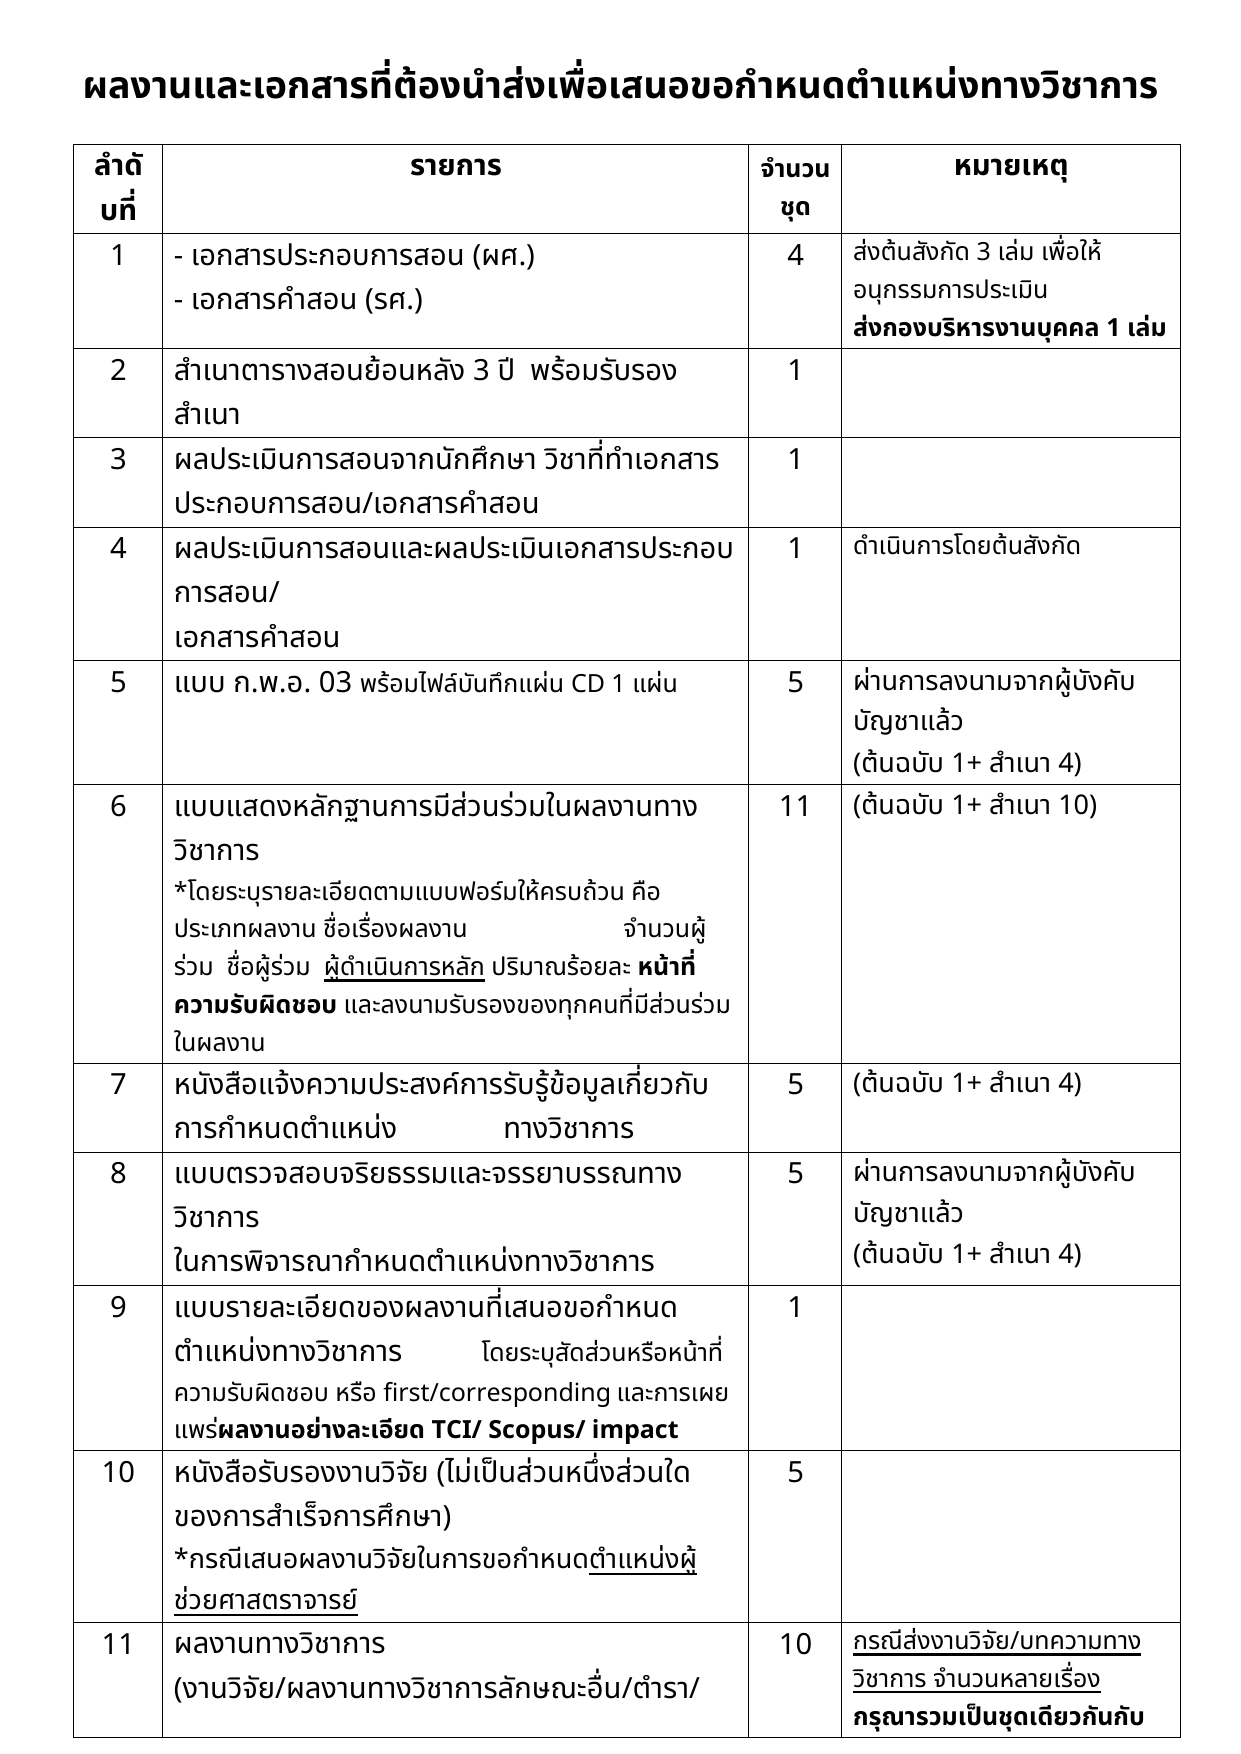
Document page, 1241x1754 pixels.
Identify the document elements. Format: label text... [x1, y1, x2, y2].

table_header ลำดับที่ [74, 145, 162, 233]
table_cell 1 [749, 1286, 841, 1450]
table_cell หนังสือแจ้งความประสงค์การรับรู้ข้อมูลเกี่ยวกับการกำหนดตำแหน่ง ทางวิชาการ [163, 1064, 748, 1152]
table_cell 1 [749, 528, 841, 660]
table_cell 5 [749, 1451, 841, 1622]
table_cell 3 [74, 438, 162, 527]
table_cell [842, 1623, 1180, 1737]
table_cell หนังสือรับรองงานวิจัย (ไม่เป็นส่วนหนึ่งส่วนใดของการสำเร็จการศึกษา) *กรณีเสนอผลงานวิจัยในการขอกำหนดตำแหน่งผู้ช่วยศาสตราจารย์ [163, 1451, 748, 1622]
table_cell 10 [74, 1451, 162, 1622]
table_cell ผลประเมินการสอนจากนักศึกษา วิชาที่ทำเอกสารประกอบการสอน/เอกสารคำสอน [163, 438, 748, 527]
table_cell ผลประเมินการสอนและผลประเมินเอกสารประกอบการสอน/ เอกสารคำสอน [163, 528, 748, 660]
table_cell 1 [749, 349, 841, 437]
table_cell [163, 1623, 748, 1737]
table_cell (ต้นฉบับ 1+ สำเนา 10) [842, 785, 1180, 1063]
table_cell แบบ ก.พ.อ. 03 พร้อมไฟล์บันทึกแผ่น CD 1 แผ่น [163, 661, 748, 784]
table_cell 9 [74, 1286, 162, 1450]
table_cell [842, 349, 1180, 437]
table_cell [842, 438, 1180, 527]
table_cell 1 [749, 438, 841, 527]
table_cell 5 [749, 1153, 841, 1285]
table_cell 10 [749, 1623, 841, 1737]
table_cell ดำเนินการโดยต้นสังกัด [842, 528, 1180, 660]
table_cell 4 [74, 528, 162, 660]
table_cell 2 [74, 349, 162, 437]
table_cell [842, 1286, 1180, 1450]
table_header รายการ [163, 145, 748, 233]
table_cell แบบแสดงหลักฐานการมีส่วนร่วมในผลงานทางวิชาการ *โดยระบุรายละเอียดตามแบบฟอร์มให้ครบถ้วน คือ ประเภทผลงาน ชื่อเรื่องผลงาน จำนวนผู้ร่วม ชื่อผู้ร่วม ผู้ดำเนินการหลัก ปริมาณร้อยละ หน้าที่ความรับผิดชอบ และลงนามรับรองของทุกคนที่มีส่วนร่วมในผลงาน [163, 785, 748, 1063]
table_cell [842, 1451, 1180, 1622]
table_cell (ต้นฉบับ 1+ สำเนา 4) [842, 1064, 1180, 1152]
table_cell 5 [749, 1064, 841, 1152]
table_cell 5 [74, 661, 162, 784]
table_cell แบบรายละเอียดของผลงานที่เสนอขอกำหนดตำแหน่งทางวิชาการ โดยระบุสัดส่วนหรือหน้าที่ความรับผิดชอบ หรือ first/correspondingและการเผยแพร่ผลงานอย่างละเอียด TCI/ Scopus/ impact [163, 1286, 748, 1450]
table_cell 1 [74, 234, 162, 348]
table_header จำนวนชุด [749, 145, 841, 233]
table_cell 8 [74, 1153, 162, 1285]
table_cell 7 [74, 1064, 162, 1152]
table_cell 11 [749, 785, 841, 1063]
table_cell - เอกสารประกอบการสอน (ผศ.) - เอกสารคำสอน (รศ.) [163, 234, 748, 348]
table_cell 5 [749, 661, 841, 784]
table_cell 6 [74, 785, 162, 1063]
table_cell 4 [749, 234, 841, 348]
table_cell สำเนาตารางสอนย้อนหลัง 3 ปี พร้อมรับรองสำเนา [163, 349, 748, 437]
table_cell แบบตรวจสอบจริยธรรมและจรรยาบรรณทางวิชาการ ในการพิจารณากำหนดตำแหน่งทางวิชาการ [163, 1153, 748, 1285]
text ผลงานและเอกสารที่ต้องนำส่งเพื่อเสนอขอกำหนดตำแหน่งทางวิชาการ [74, 59, 1167, 116]
table_cell ส่งต้นสังกัด 3 เล่ม เพื่อให้อนุกรรมการประเมิน ส่งกองบริหารงานบุคคล 1 เล่ม [842, 234, 1180, 348]
table_header หมายเหตุ [842, 145, 1180, 233]
table_cell 11 [74, 1623, 162, 1737]
table_cell ผ่านการลงนามจากผู้บังคับบัญชาแล้ว (ต้นฉบับ 1+ สำเนา 4) [842, 661, 1180, 784]
table_cell ผ่านการลงนามจากผู้บังคับบัญชาแล้ว (ต้นฉบับ 1+ สำเนา 4) [842, 1153, 1180, 1285]
